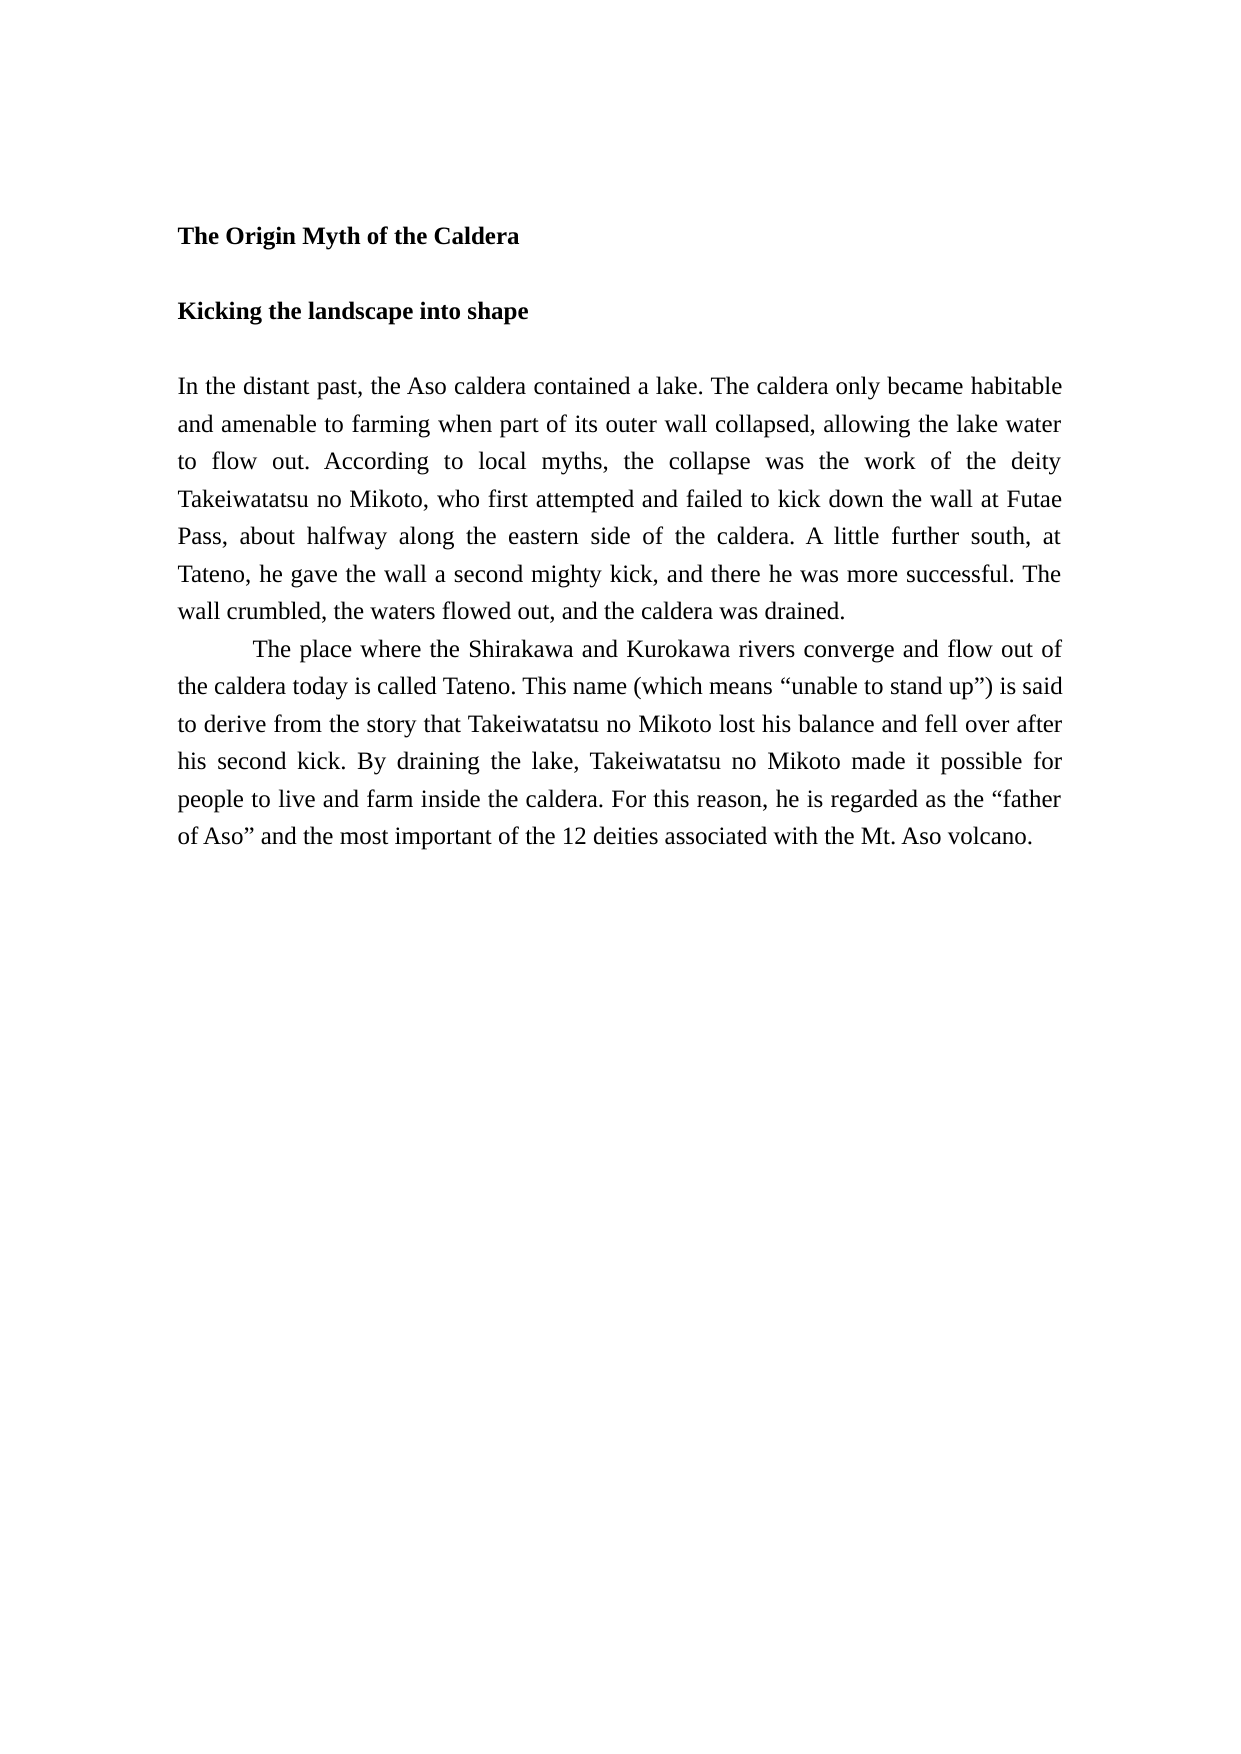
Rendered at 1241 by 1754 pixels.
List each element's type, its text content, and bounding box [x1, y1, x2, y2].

text Kicking the landscape into shape [177, 292, 1063, 329]
text The Origin Myth of the Caldera [177, 217, 1063, 254]
text In the distant past, the Aso caldera contained a lake. The caldera only became habitable and amenable to farming when part of its outer wall collapsed, allowing the lake water to flow out. According to local myths, the collapse was the work of the deity Takeiwatatsu no Mikoto, who first attempted and failed to kick down the wall at Futae Pass, about halfway along the eastern side of the caldera. A little further south, at Tateno, he gave the wall a second mighty kick, and there he was more successful. The wall crumbled, the waters flowed out, and the caldera was drained. [177, 367, 1063, 629]
text The place where the Shirakawa and Kurokawa rivers converge and flow out of the caldera today is called Tateno. This name (which means “unable to stand up”) is said to derive from the story that Takeiwatatsu no Mikoto lost his balance and fell over after his second kick. By draining the lake, Takeiwatatsu no Mikoto made it possible for people to live and farm inside the caldera. For this reason, he is regarded as the “father of Aso” and the most important of the 12 deities associated with the Mt. Aso volcano. [177, 629, 1063, 854]
